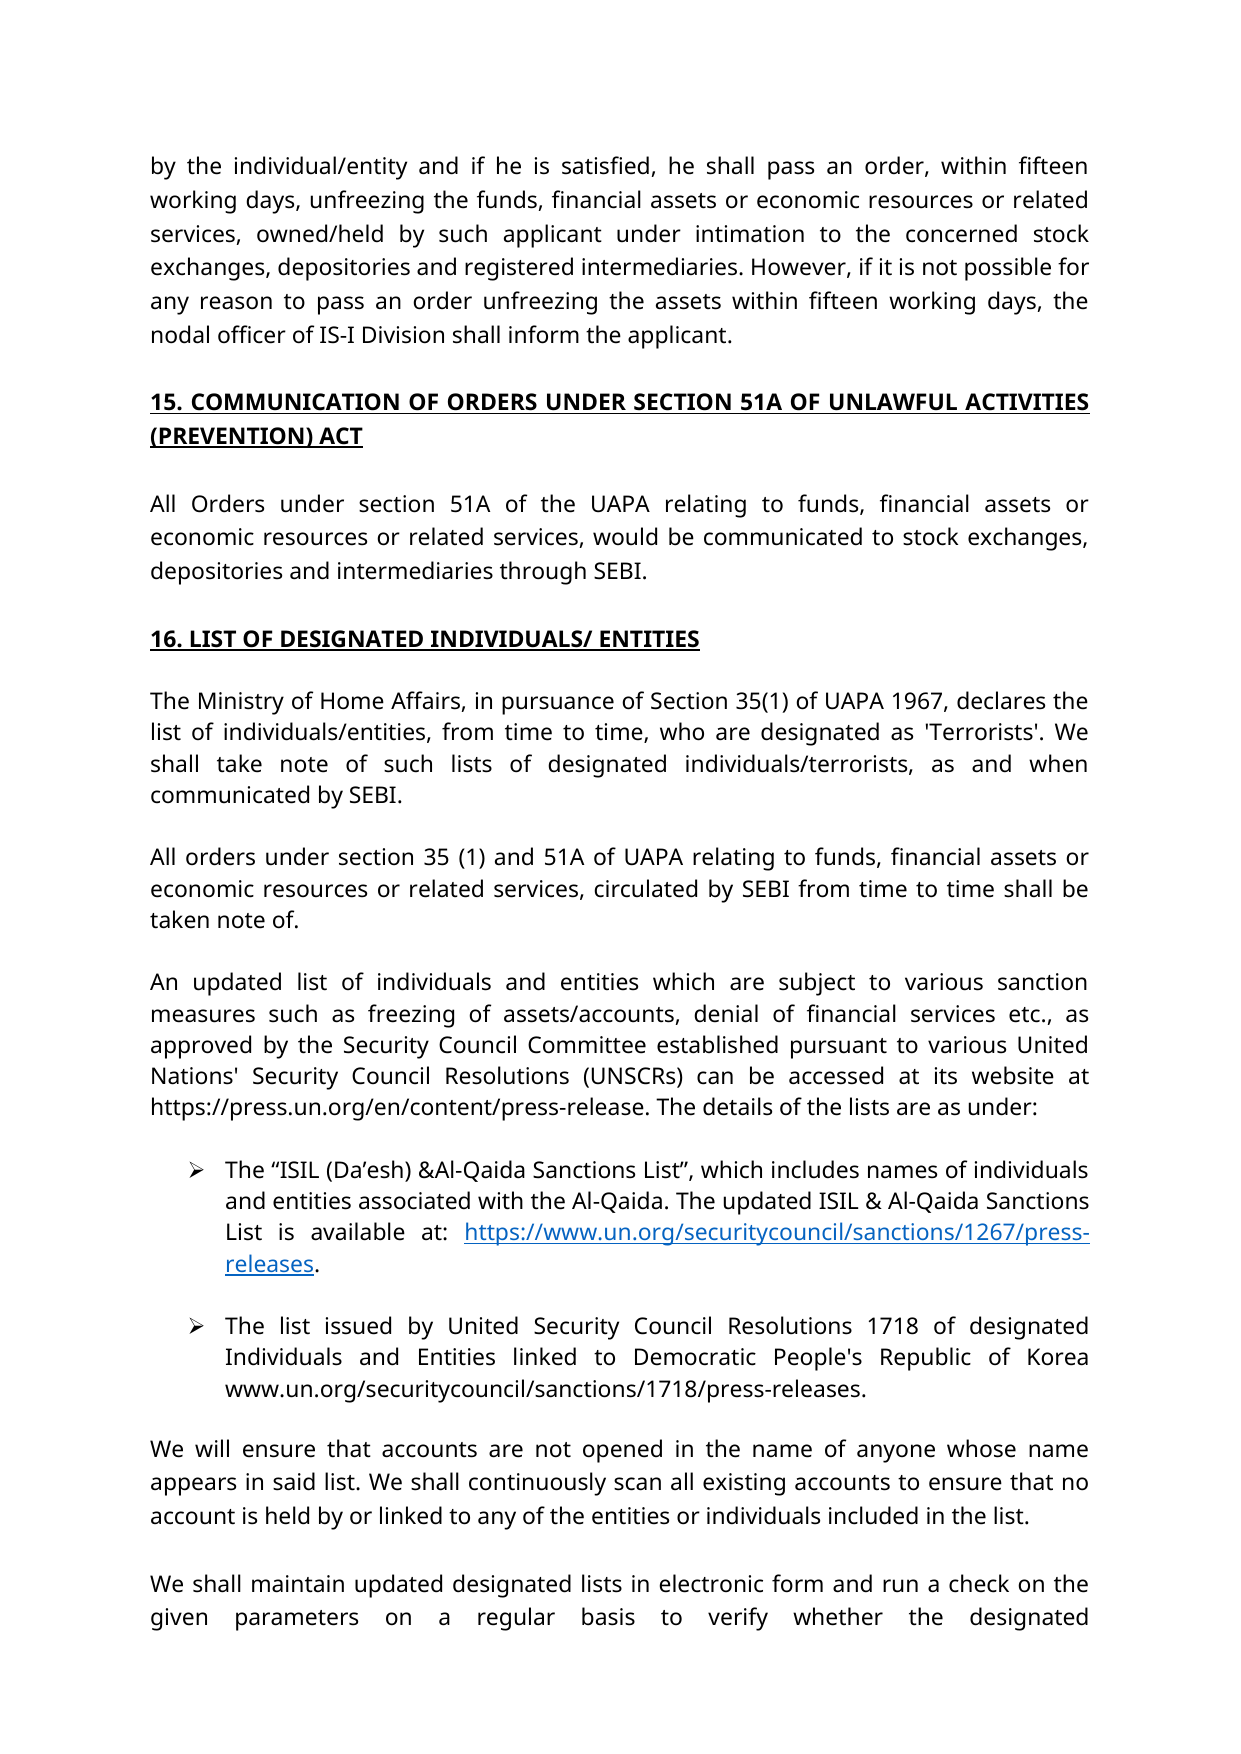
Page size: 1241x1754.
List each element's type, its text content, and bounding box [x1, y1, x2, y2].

text 16. LIST OF DESIGNATED INDIVIDUALS/ ENTITIES [150, 622, 1090, 654]
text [150, 1567, 1090, 1632]
text 15. COMMUNICATION OF ORDERS UNDER SECTION 51A OF UNLAWFUL ACTIVITIES (PREVENTION) ACT [150, 414, 1090, 451]
text All Orders under section 51A of the UAPA relating to funds, financial assets or economic resources or related services, would be communicated to stock exchanges, depositories and intermediaries through SEBI. [150, 487, 1090, 586]
text We will ensure that accounts are not opened in the name of anyone whose name appears in said list. We shall continuously scan all existing accounts to ensure that no account is held by or linked to any of the entities or individuals included in the list. [150, 1432, 1090, 1531]
text 15. COMMUNICATION OF ORDERS UNDER SECTION 51A OF UNLAWFUL ACTIVITIES (PREVENTION) ACT [150, 386, 1090, 413]
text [150, 150, 1090, 350]
text The Ministry of Home Affairs, in pursuance of Section 35(1) of UAPA 1967, declares the list of individuals/entities, from time to time, who are designated as 'Terrorists'. We shall take note of such lists of designated individuals/terrorists, as and when communicated by SEBI. [150, 685, 1090, 810]
list The “ISIL (Da’esh) &Al-Qaida Sanctions List”, which includes names of individuals and entities associated with the Al-Qaida. The updated ISIL & Al-Qaida Sanctions List is available at: https://www.un.org/securitycouncil/sanctions/1267/press-releases. [187, 1154, 1090, 1279]
list The list issued by United Security Council Resolutions 1718 of designated Individuals and Entities linked to Democratic People's Republic of Korea www.un.org/securitycouncil/sanctions/1718/press-releases. [187, 1310, 1090, 1404]
text An updated list of individuals and entities which are subject to various sanction measures such as freezing of assets/accounts, denial of financial services etc., as approved by the Security Council Committee established pursuant to various United Nations' Security Council Resolutions (UNSCRs) can be accessed at its website at https://press.un.org/en/content/press-release. The details of the lists are as under: [150, 966, 1090, 1122]
text All orders under section 35 (1) and 51A of UAPA relating to funds, financial assets or economic resources or related services, circulated by SEBI from time to time shall be taken note of. [150, 841, 1090, 935]
